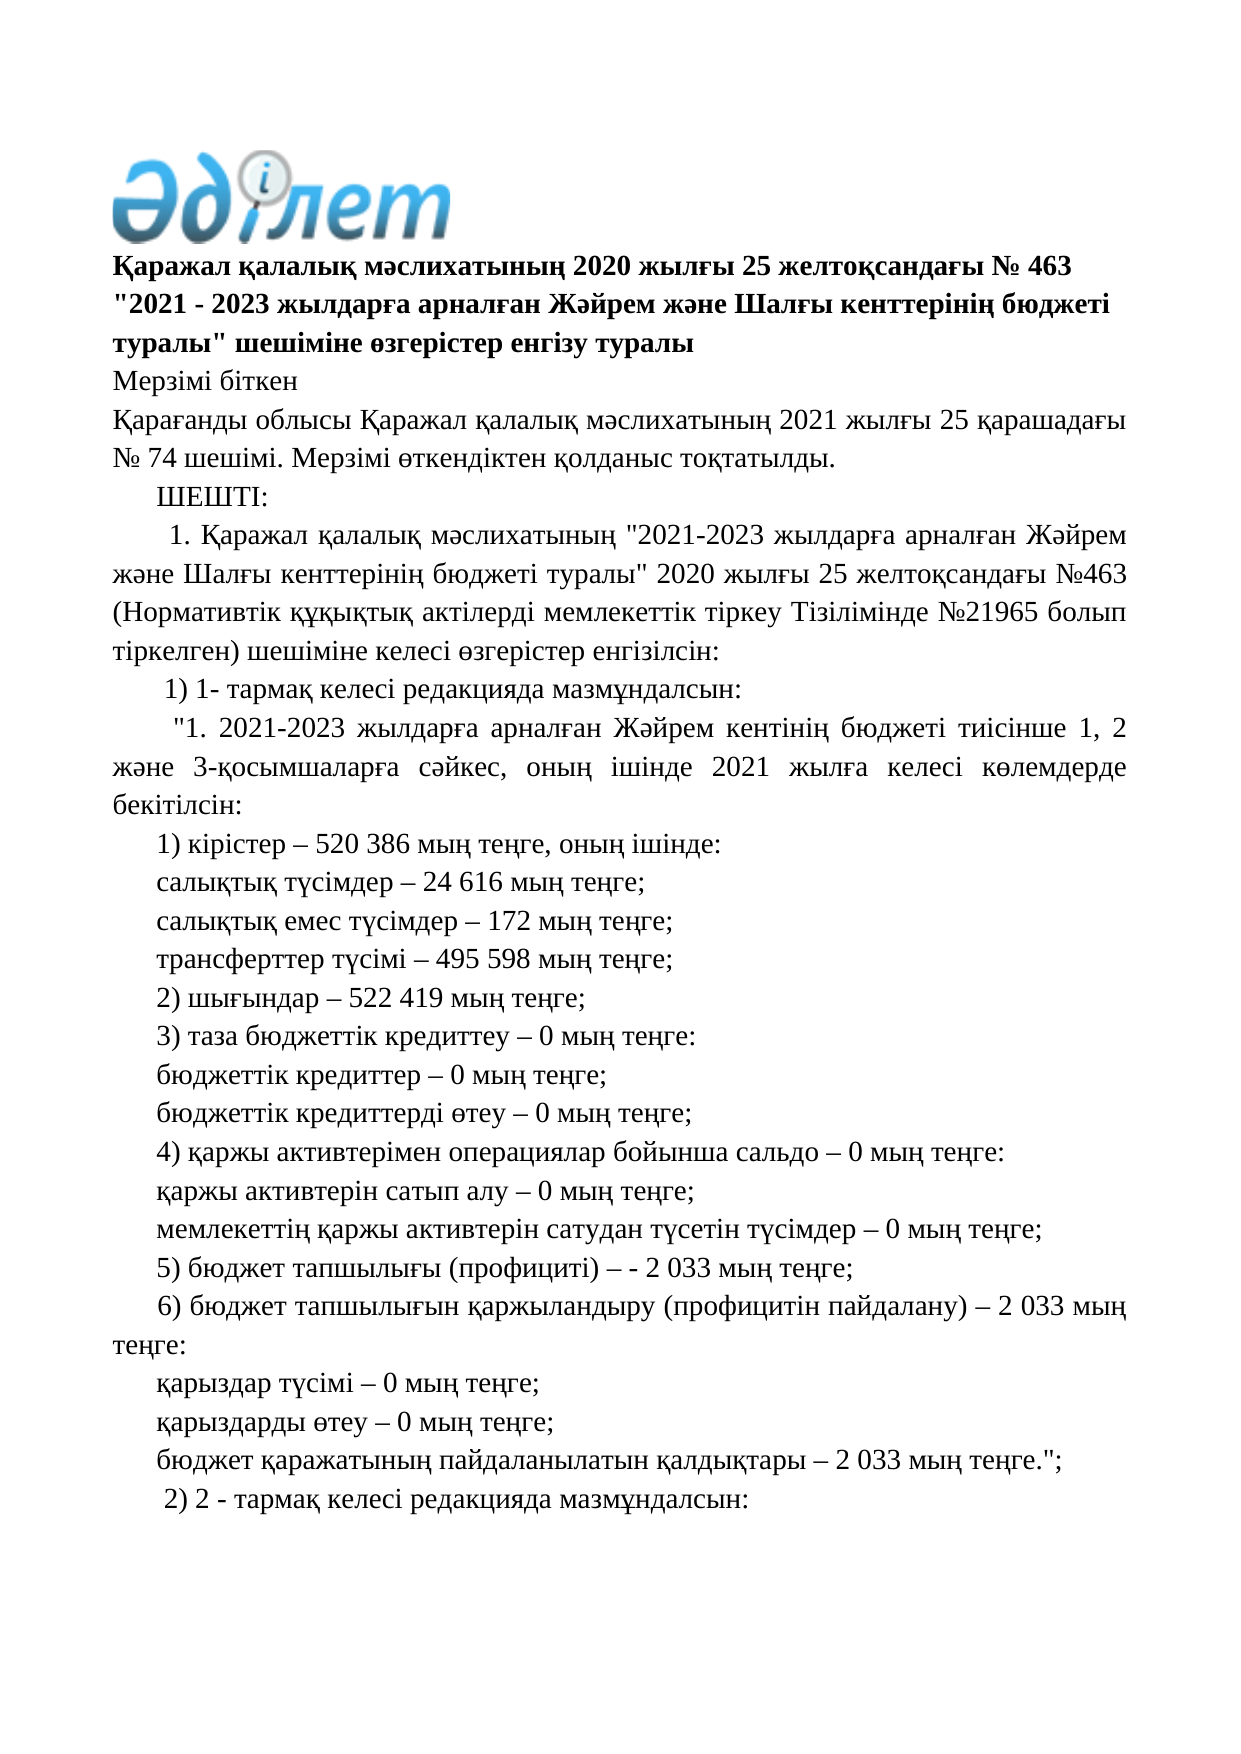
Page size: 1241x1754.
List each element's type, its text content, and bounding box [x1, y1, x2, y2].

text трансферттер түсімі – 495 598 мың теңге; [112, 941, 1128, 975]
text 6) бюджет тапшылығын қаржыландыру (профицитін пайдалану) – 2 033 мың теңге: [112, 1288, 1128, 1360]
text салықтық түсімдер – 24 616 мың теңге; [112, 864, 1128, 898]
text 1. Қаражал қалалық мәслихатының "2021-2023 жылдарға арналған Жәйрем және Шалғы кенттерінің бюджеті туралы" 2020 жылғы 25 желтоқсандағы №463 (Нормативтік құқықтық актілерді мемлекеттік тіркеу Тізілімінде №21965 болып тіркелген) шешіміне келесі өзгерістер енгізілсін: [112, 517, 1128, 667]
text мемлекеттің қаржы активтерін сатудан түсетін түсімдер – 0 мың теңге; [112, 1211, 1128, 1245]
text 2) 2 - тармақ келесі редакцияда мазмұндалсын: [112, 1481, 1128, 1514]
text 3) таза бюджеттік кредиттеу – 0 мың теңге: [112, 1018, 1128, 1052]
text 1) кірістер – 520 386 мың теңге, оның ішінде: [112, 826, 1128, 859]
text қарыздарды өтеу – 0 мың теңге; [112, 1404, 1128, 1437]
text Мерзімі біткен [112, 363, 1128, 397]
text 1) 1- тармақ келесі редакцияда мазмұндалсын: [112, 672, 1128, 705]
text 2) шығындар – 522 419 мың теңге; [112, 980, 1128, 1013]
text қарыздар түсімі – 0 мың теңге; [112, 1365, 1128, 1399]
text бюджеттік кредиттер – 0 мың теңге; [112, 1057, 1128, 1091]
text 5) бюджет тапшылығы (профициті) – - 2 033 мың теңге; [112, 1250, 1128, 1283]
text 4) қаржы активтерімен операциялар бойынша сальдо – 0 мың теңге: [112, 1134, 1128, 1168]
text бюджет қаражатының пайдаланылатын қалдықтары – 2 033 мың теңге."; [112, 1442, 1128, 1476]
text қаржы активтерін сатып алу – 0 мың теңге; [112, 1173, 1128, 1206]
picture [112, 150, 451, 244]
text Қаражал қалалық мәслихатының 2020 жылғы 25 желтоқсандағы № 463 "2021 - 2023 жылдарға арналған Жәйрем және Шалғы кенттерінің бюджеті туралы" шешіміне өзгерістер енгізу туралы [112, 248, 1128, 358]
text Қарағанды облысы Қаражал қалалық мәслихатының 2021 жылғы 25 қарашадағы № 74 шешімі. Мерзімі өткендіктен қолданыс тоқтатылды. [112, 402, 1128, 474]
text "1. 2021-2023 жылдарға арналған Жәйрем кентінің бюджеті тиісінше 1, 2 және 3-қосымшаларға сәйкес, оның ішінде 2021 жылға келесі көлемдерде бекітілсін: [112, 710, 1128, 821]
text бюджеттік кредиттерді өтеу – 0 мың теңге; [112, 1096, 1128, 1129]
text ШЕШТІ: [112, 479, 1128, 512]
text салықтық емес түсімдер – 172 мың теңге; [112, 903, 1128, 936]
